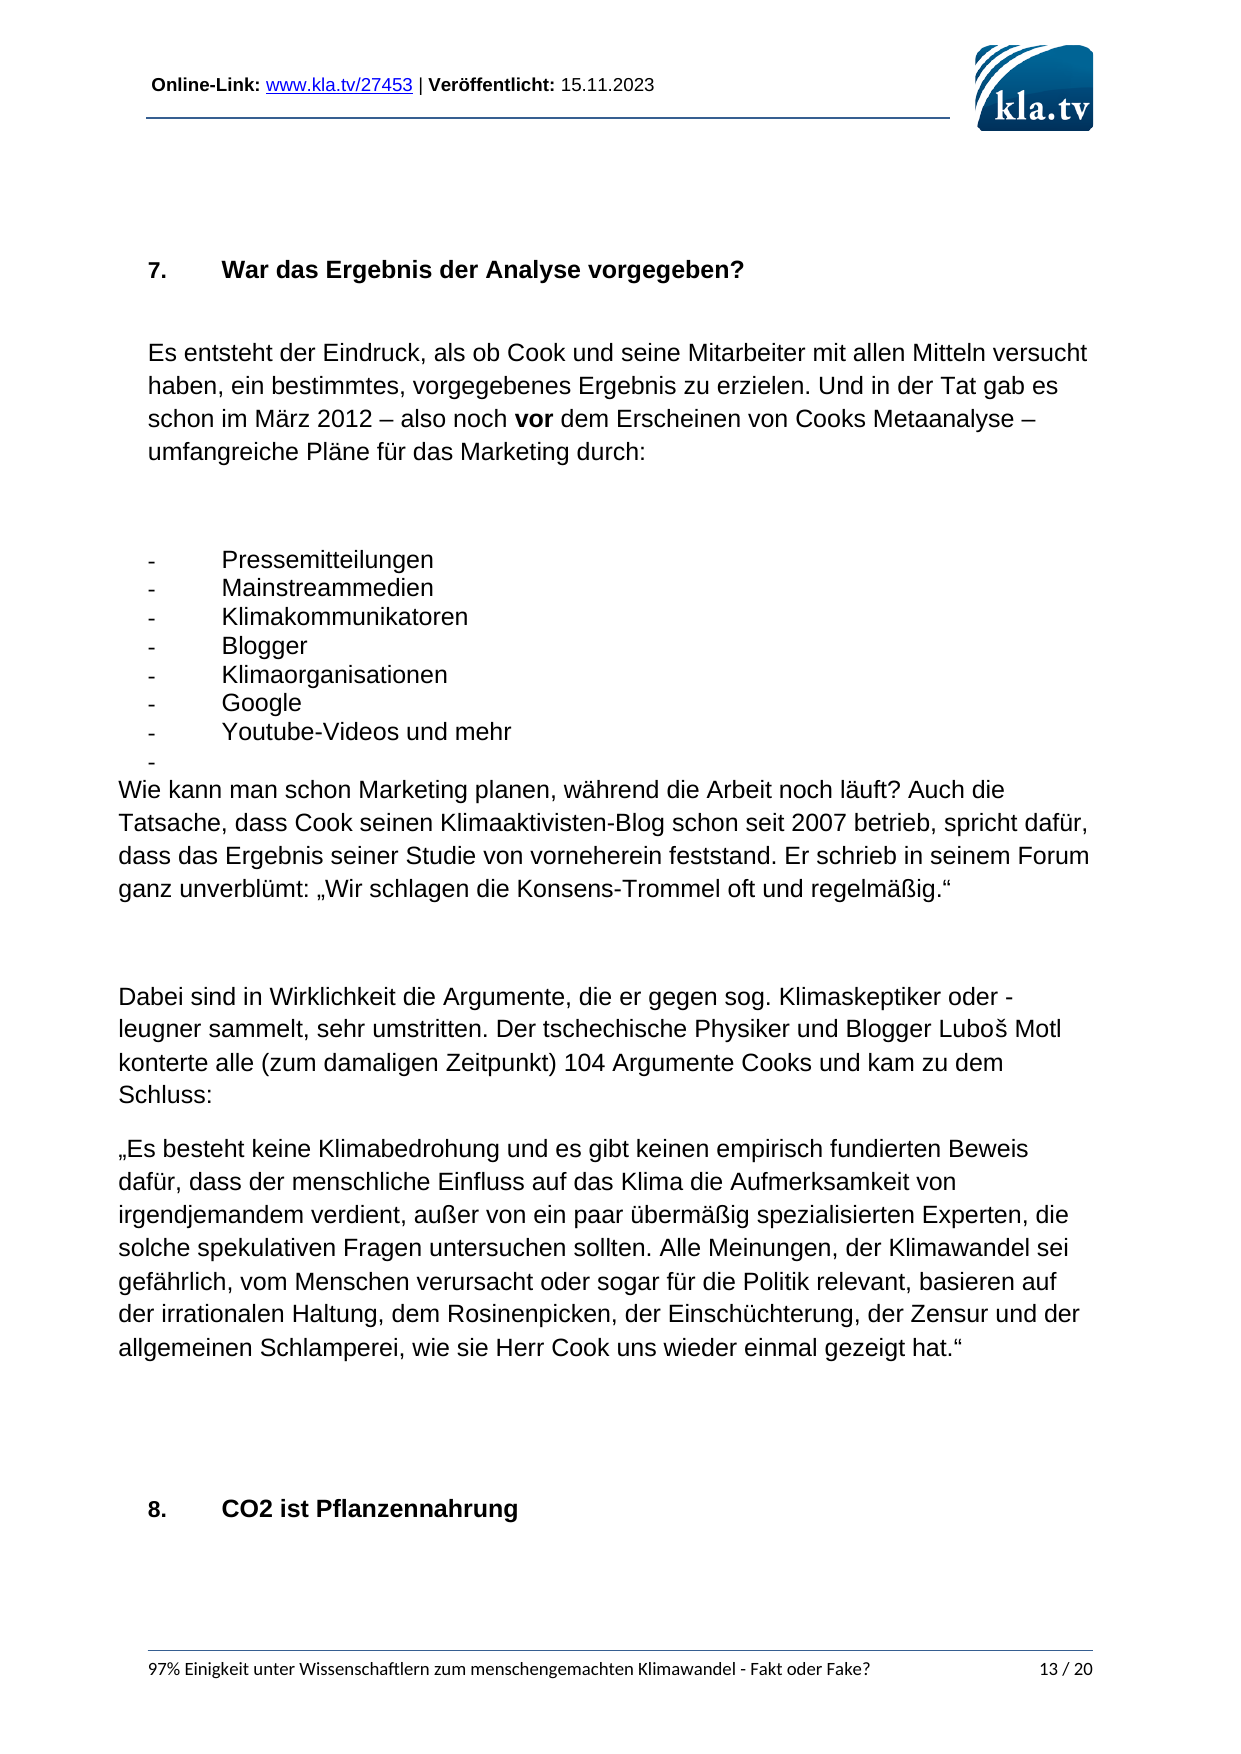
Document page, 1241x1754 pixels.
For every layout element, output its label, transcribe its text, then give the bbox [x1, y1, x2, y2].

list War das Ergebnis der Analyse vorgegeben? [148, 255, 1093, 284]
text Es entsteht der Eindruck, als ob Cook und seine Mitarbeiter mit allen Mitteln versucht haben, ein bestimmtes, vorgegebenes Ergebnis zu erzielen. Und in der Tat gab es schon im März 2012 – also noch vor dem Erscheinen von Cooks Metaanalyse – umfangreiche Pläne für das Marketing durch: [148, 338, 1093, 466]
list Blogger [148, 631, 1093, 660]
list CO2 ist Pflanzennahrung [148, 1494, 1093, 1523]
text Wie kann man schon Marketing planen, während die Arbeit noch läuft? Auch die Tatsache, dass Cook seinen Klimaaktivisten-Blog schon seit 2007 betrieb, spricht dafür, dass das Ergebnis seiner Studie von vorneherein feststand. Er schrieb in seinem Forum ganz unverblümt: „Wir schlagen die Konsens-Trommel oft und regelmäßig.“ [118, 775, 1093, 902]
list Mainstreammedien [148, 573, 1093, 602]
list Klimaorganisationen [148, 660, 1093, 688]
list Youtube-Videos und mehr [148, 717, 1093, 746]
list Google [148, 688, 1093, 717]
list Pressemitteilungen [148, 545, 1093, 573]
text Dabei sind in Wirklichkeit die Argumente, die er gegen sog. Klimaskeptiker oder -leugner sammelt, sehr umstritten. Der tschechische Physiker und Blogger Luboš Motl konterte alle (zum damaligen Zeitpunkt) 104 Argumente Cooks und kam zu dem Schluss: [118, 981, 1093, 1109]
list Klimakommunikatoren [148, 602, 1093, 631]
text „Es besteht keine Klimabedrohung und es gibt keinen empirisch fundierten Beweis dafür, dass der menschliche Einfluss auf das Klima die Aufmerksamkeit von irgendjemandem verdient, außer von ein paar übermäßig spezialisierten Experten, die solche spekulativen Fragen untersuchen sollten. Alle Meinungen, der Klimawandel sei gefährlich, vom Menschen verursacht oder sogar für die Politik relevant, basieren auf der irrationalen Haltung, dem Rosinenpicken, der Einschüchterung, der Zensur und der allgemeinen Schlamperei, wie sie Herr Cook uns wieder einmal gezeigt hat.“ [118, 1134, 1093, 1361]
